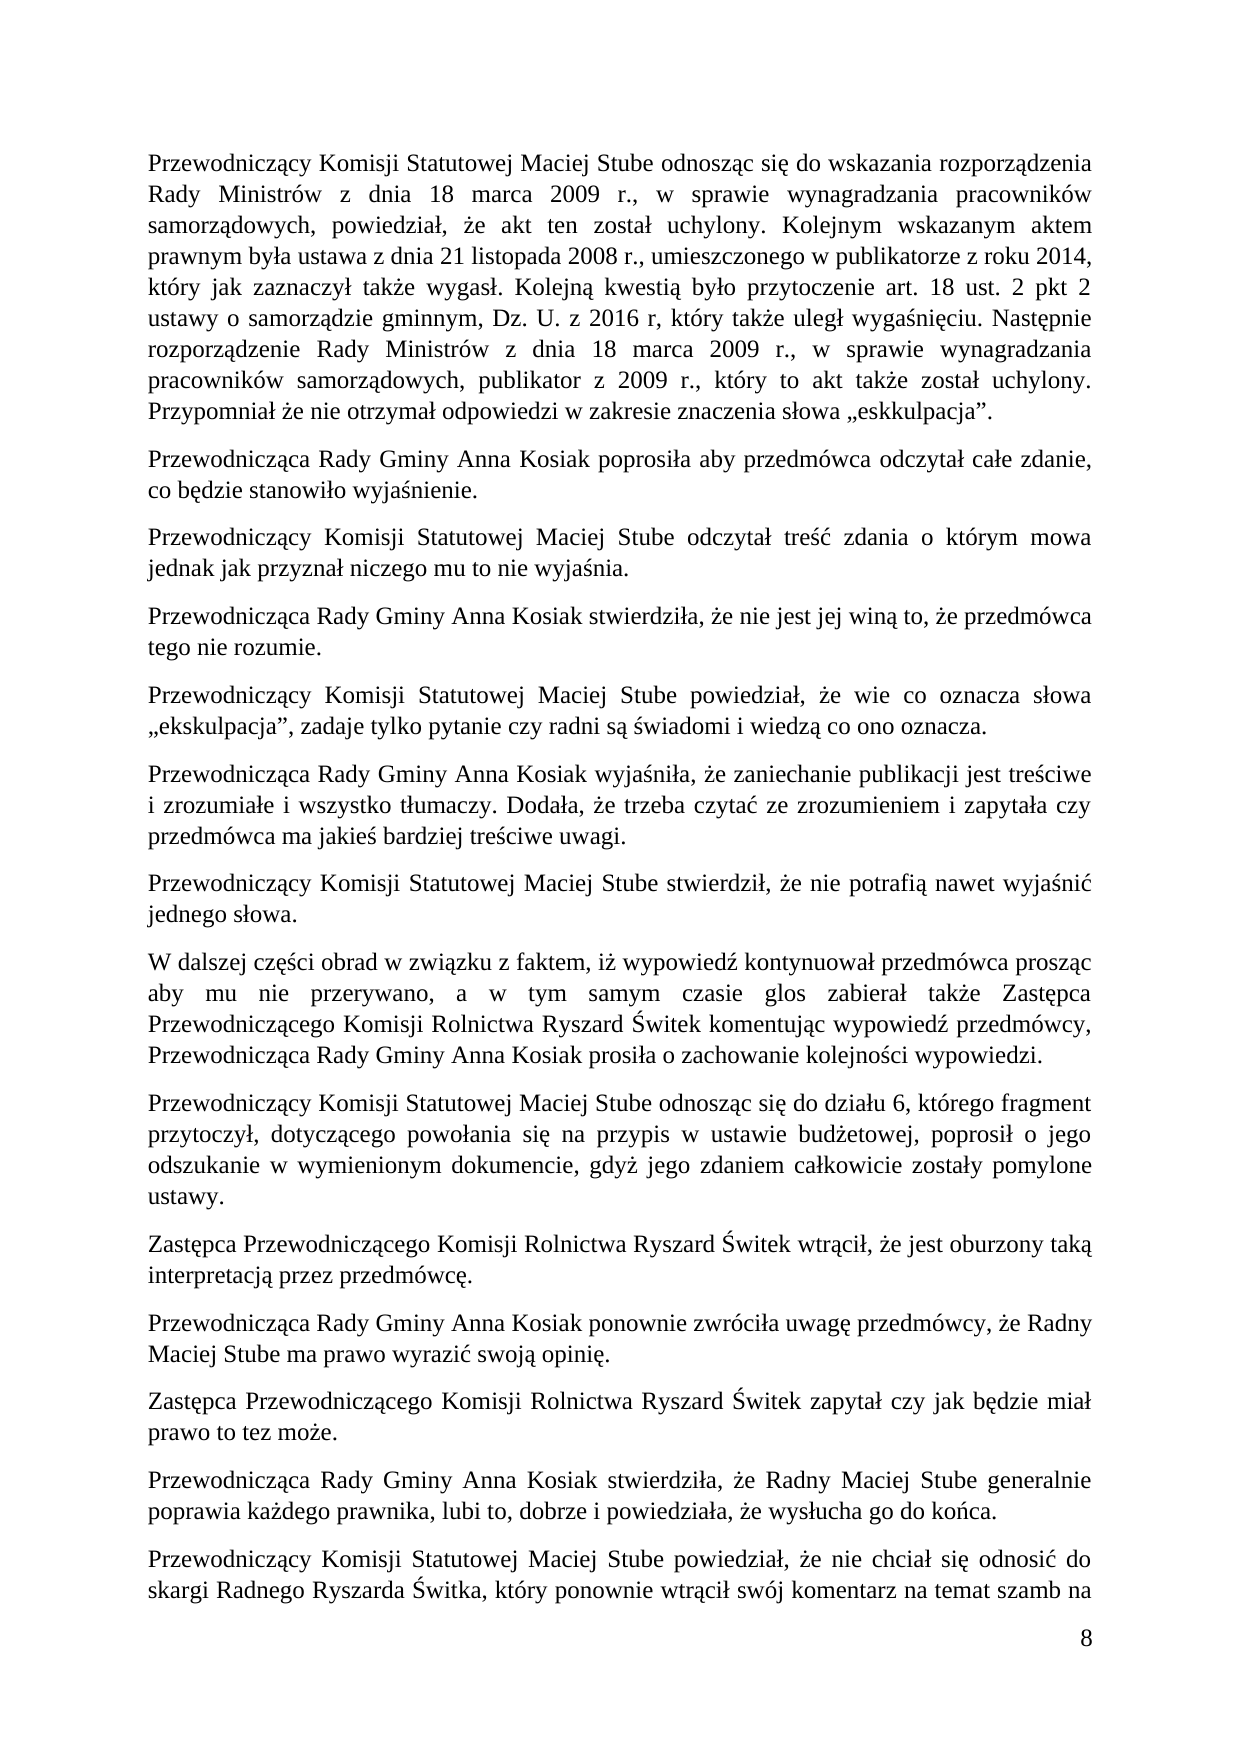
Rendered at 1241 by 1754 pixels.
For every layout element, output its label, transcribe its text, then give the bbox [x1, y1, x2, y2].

text Zastępca Przewodniczącego Komisji Rolnictwa Ryszard Świtek wtrącił, że jest oburzony taką interpretacją przez przedmówcę. [148, 1229, 1093, 1289]
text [148, 1544, 1093, 1604]
text Przewodniczący Komisji Statutowej Maciej Stube odnosząc się do wskazania rozporządzenia Rady Ministrów z dnia 18 marca 2009 r., w sprawie wynagradzania pracowników samorządowych, powiedział, że akt ten został uchylony. Kolejnym wskazanym aktem prawnym była ustawa z dnia 21 listopada 2008 r., umieszczonego w publikatorze z roku 2014, który jak zaznaczył także wygasł. Kolejną kwestią było przytoczenie art. 18 ust. 2 pkt 2 ustawy o samorządzie gminnym, Dz. U. z 2016 r, który także uległ wygaśnięciu. Następnie rozporządzenie Rady Ministrów z dnia 18 marca 2009 r., w sprawie wynagradzania pracowników samorządowych, publikator z 2009 r., który to akt także został uchylony. Przypomniał że nie otrzymał odpowiedzi w zakresie znaczenia słowa „eskkulpacja”. [148, 148, 1093, 425]
text Przewodniczący Komisji Statutowej Maciej Stube powiedział, że wie co oznacza słowa „ekskulpacja”, zadaje tylko pytanie czy radni są świadomi i wiedzą co ono oznacza. [148, 680, 1093, 740]
text Przewodnicząca Rady Gminy Anna Kosiak poprosiła aby przedmówca odczytał całe zdanie, co będzie stanowiło wyjaśnienie. [148, 444, 1093, 503]
text W dalszej części obrad w związku z faktem, iż wypowiedź kontynuował przedmówca prosząc aby mu nie przerywano, a w tym samym czasie glos zabierał także Zastępca Przewodniczącego Komisji Rolnictwa Ryszard Świtek komentując wypowiedź przedmówcy, Przewodnicząca Rady Gminy Anna Kosiak prosiła o zachowanie kolejności wypowiedzi. [148, 947, 1093, 1069]
text Przewodniczący Komisji Statutowej Maciej Stube odczytał treść zdania o którym mowa jednak jak przyznał niczego mu to nie wyjaśnia. [148, 522, 1093, 582]
text Zastępca Przewodniczącego Komisji Rolnictwa Ryszard Świtek zapytał czy jak będzie miał prawo to tez może. [148, 1386, 1093, 1446]
text Przewodnicząca Rady Gminy Anna Kosiak stwierdziła, że nie jest jej winą to, że przedmówca tego nie rozumie. [148, 601, 1093, 661]
text Przewodniczący Komisji Statutowej Maciej Stube stwierdził, że nie potrafią nawet wyjaśnić jednego słowa. [148, 868, 1093, 928]
text Przewodnicząca Rady Gminy Anna Kosiak ponownie zwróciła uwagę przedmówcy, że Radny Maciej Stube ma prawo wyrazić swoją opinię. [148, 1308, 1093, 1367]
text Przewodnicząca Rady Gminy Anna Kosiak stwierdziła, że Radny Maciej Stube generalnie poprawia każdego prawnika, lubi to, dobrze i powiedziała, że wysłucha go do końca. [148, 1465, 1093, 1525]
text Przewodniczący Komisji Statutowej Maciej Stube odnosząc się do działu 6, którego fragment przytoczył, dotyczącego powołania się na przypis w ustawie budżetowej, poprosił o jego odszukanie w wymienionym dokumencie, gdyż jego zdaniem całkowicie zostały pomylone ustawy. [148, 1088, 1093, 1210]
text Przewodnicząca Rady Gminy Anna Kosiak wyjaśniła, że zaniechanie publikacji jest treściwe i zrozumiałe i wszystko tłumaczy. Dodała, że trzeba czytać ze zrozumieniem i zapytała czy przedmówca ma jakieś bardziej treściwe uwagi. [148, 759, 1093, 849]
